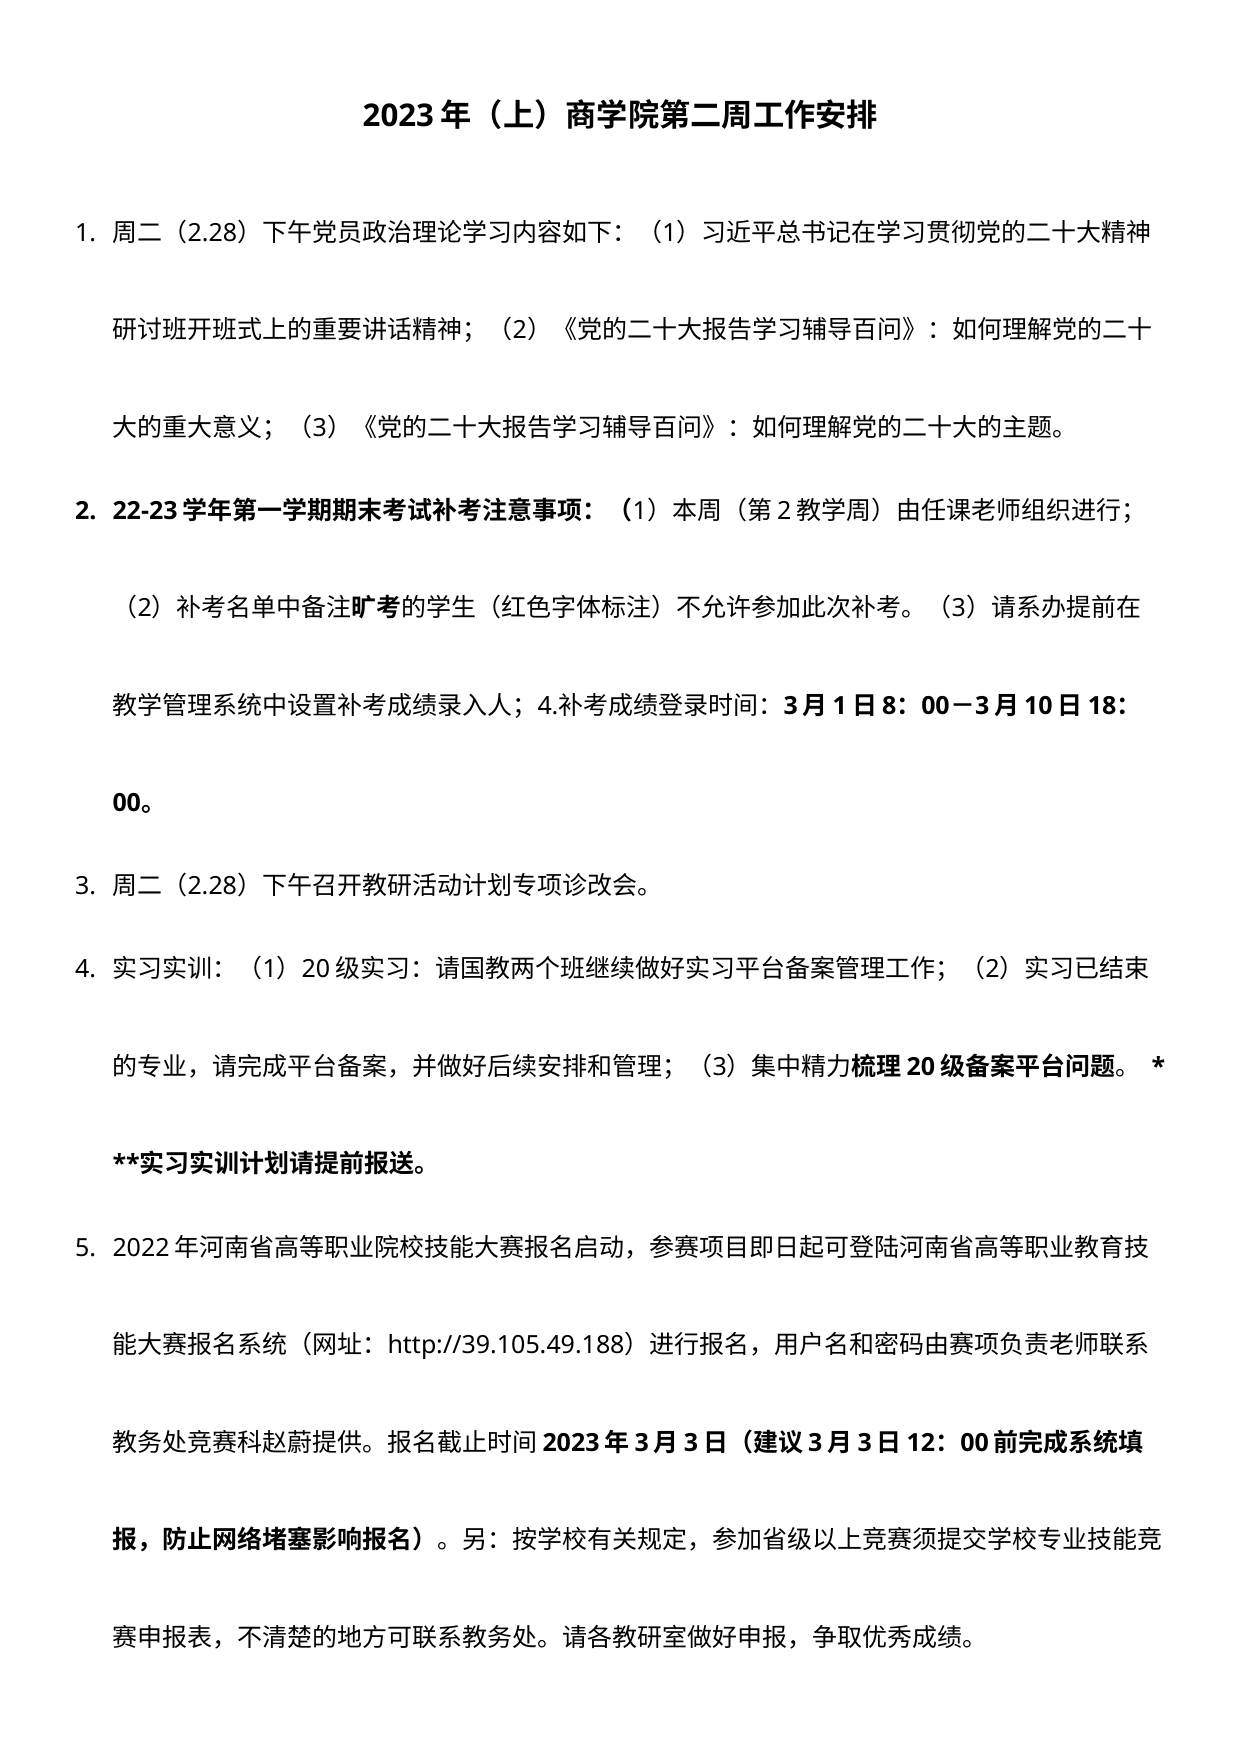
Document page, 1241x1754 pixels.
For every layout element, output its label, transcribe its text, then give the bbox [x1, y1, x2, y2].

list 实习实训：（1）20级实习：请国教两个班继续做好实习平台备案管理工作；（2）实习已结束的专业，请完成平台备案，并做好后续安排和管理；（3）集中精力梳理20级备案平台问题。 ***实习实训计划请提前报送。 [75, 1022, 1165, 1282]
list 周二（2.28）下午召开教研活动计划专项诊改会。 [75, 910, 1165, 975]
list 22-23学年第一学期期末考试补考注意事项：（1）本周（第2教学周）由任课老师组织进行；（2）补考名单中备注旷考的学生（红色字体标注）不允许参加此次补考。（3）请系办提前在教学管理系统中设置补考成绩录入人；4.补考成绩登录时间：3月1日8：00－3月10日18：00。 [75, 505, 1165, 862]
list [75, 1329, 1165, 1589]
text 2023年（上）商学院第二周工作安排 [75, 81, 1165, 146]
list 周二（2.28）下午党员政治理论学习内容如下：（1）习近平总书记在学习贯彻党的二十大精神研讨班开班式上的重要讲话精神；（2）《党的二十大报告学习辅导百问》：如何理解党的二十大的重大意义；（3）《党的二十大报告学习辅导百问》：如何理解党的二十大的主题。 [75, 198, 1165, 458]
